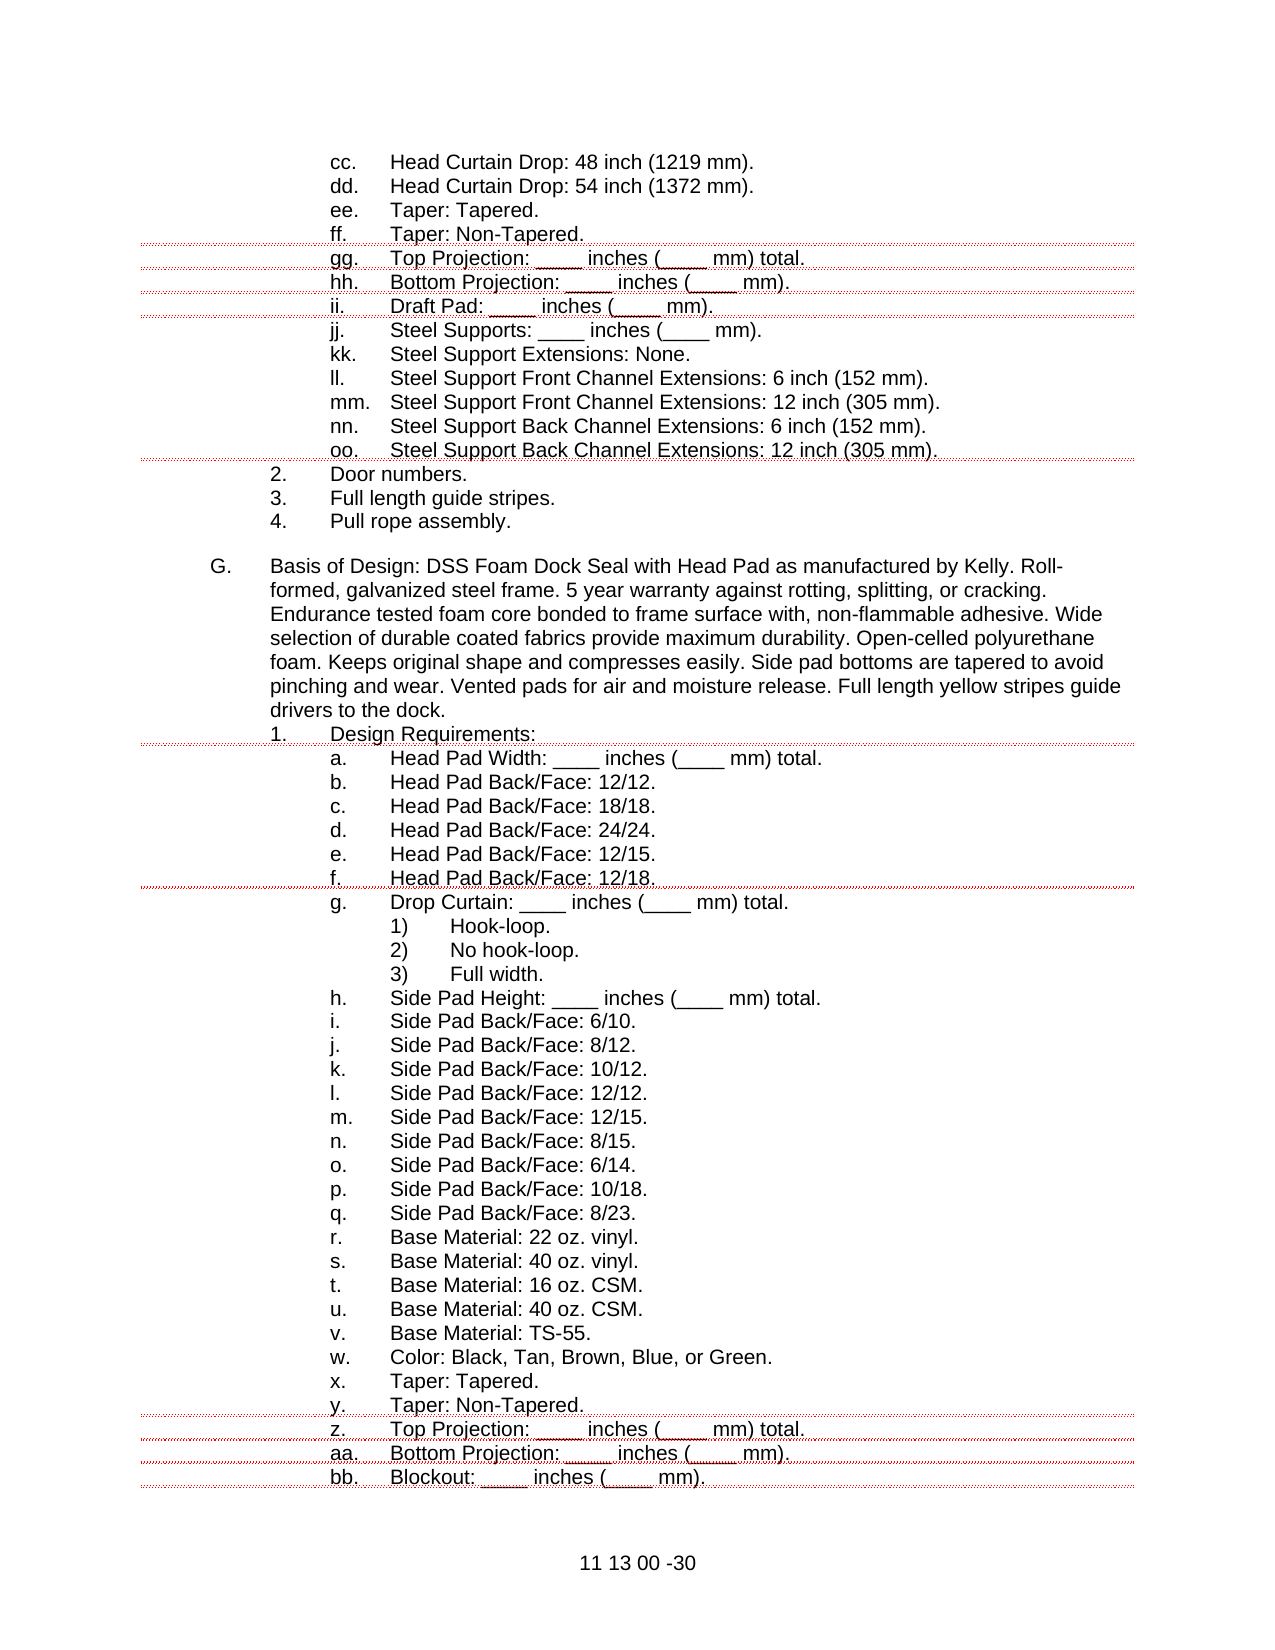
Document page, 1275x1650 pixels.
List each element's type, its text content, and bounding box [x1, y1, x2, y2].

list Side Pad Back/Face: 6/10. [330, 1009, 1125, 1033]
list Color: Black, Tan, Brown, Blue, or Green. [330, 1345, 1125, 1369]
list Head Pad Width: ____ inches (____ mm) total. [330, 746, 1125, 770]
list Design Requirements: [270, 722, 1125, 746]
list Pull rope assembly. [270, 509, 1125, 533]
list Full width. [390, 961, 1125, 985]
list Side Pad Back/Face: 8/23. [330, 1201, 1125, 1225]
list Bottom Projection: ____ inches (____ mm). [330, 1441, 1125, 1464]
list Full length guide stripes. [270, 485, 1125, 509]
list Side Pad Back/Face: 6/14. [330, 1153, 1125, 1177]
list Draft Pad: ____ inches (____ mm). [330, 294, 1125, 318]
list Steel Support Back Channel Extensions: 6 inch (152 mm). [330, 413, 1125, 437]
list Top Projection: ____ inches (____ mm) total. [330, 246, 1125, 270]
list Base Material: 40 oz. vinyl. [330, 1249, 1125, 1273]
list Drop Curtain: ____ inches (____ mm) total. [330, 889, 1125, 913]
list Side Pad Back/Face: 8/12. [330, 1033, 1125, 1057]
list Hook-loop. [390, 913, 1125, 937]
list Taper: Non-Tapered. [330, 222, 1125, 246]
list Base Material: 16 oz. CSM. [330, 1273, 1125, 1297]
list Base Material: TS-55. [330, 1321, 1125, 1345]
list Head Pad Back/Face: 18/18. [330, 794, 1125, 818]
list Base Material: 40 oz. CSM. [330, 1297, 1125, 1321]
list Steel Support Front Channel Extensions: 12 inch (305 mm). [330, 389, 1125, 413]
list Side Pad Height: ____ inches (____ mm) total. [330, 985, 1125, 1009]
list Base Material: 22 oz. vinyl. [330, 1225, 1125, 1249]
list Side Pad Back/Face: 10/18. [330, 1177, 1125, 1201]
list Side Pad Back/Face: 10/12. [330, 1057, 1125, 1081]
list Head Pad Back/Face: 12/18. [330, 866, 1125, 889]
list Side Pad Back/Face: 12/15. [330, 1105, 1125, 1129]
list Head Pad Back/Face: 24/24. [330, 818, 1125, 842]
list Side Pad Back/Face: 12/12. [330, 1081, 1125, 1105]
list Head Curtain Drop: 54 inch (1372 mm). [330, 174, 1125, 198]
list Steel Supports: ____ inches (____ mm). [330, 318, 1125, 342]
list Steel Support Front Channel Extensions: 6 inch (152 mm). [330, 366, 1125, 389]
list Taper: Tapered. [330, 198, 1125, 222]
list Head Pad Back/Face: 12/12. [330, 770, 1125, 794]
list No hook-loop. [390, 937, 1125, 961]
list Blockout: ____ inches (____ mm). [330, 1464, 1125, 1488]
list Top Projection: ____ inches (____ mm) total. [330, 1417, 1125, 1441]
list Basis of Design: DSS Foam Dock Seal with Head Pad as manufactured by Kelly. Roll-formed, galvanized steel frame. 5 year warranty against rotting, splitting, or cracking. Endurance tested foam core bonded to frame surface with, non-flammable adhesive. Wide selection of durable coated fabrics provide maximum durability. Open-celled polyurethane foam. Keeps original shape and compresses easily. Side pad bottoms are tapered to avoid pinching and wear. Vented pads for air and moisture release. Full length yellow stripes guide drivers to the dock. [210, 554, 1125, 722]
list Bottom Projection: ____ inches (____ mm). [330, 270, 1125, 294]
list Taper: Tapered. [330, 1369, 1125, 1393]
list Steel Support Extensions: None. [330, 342, 1125, 366]
list Door numbers. [270, 461, 1125, 485]
list Head Pad Back/Face: 12/15. [330, 842, 1125, 866]
list Taper: Non-Tapered. [330, 1393, 1125, 1417]
list Head Curtain Drop: 48 inch (1219 mm). [330, 150, 1125, 174]
list Steel Support Back Channel Extensions: 12 inch (305 mm). [330, 437, 1125, 461]
list Side Pad Back/Face: 8/15. [330, 1129, 1125, 1153]
